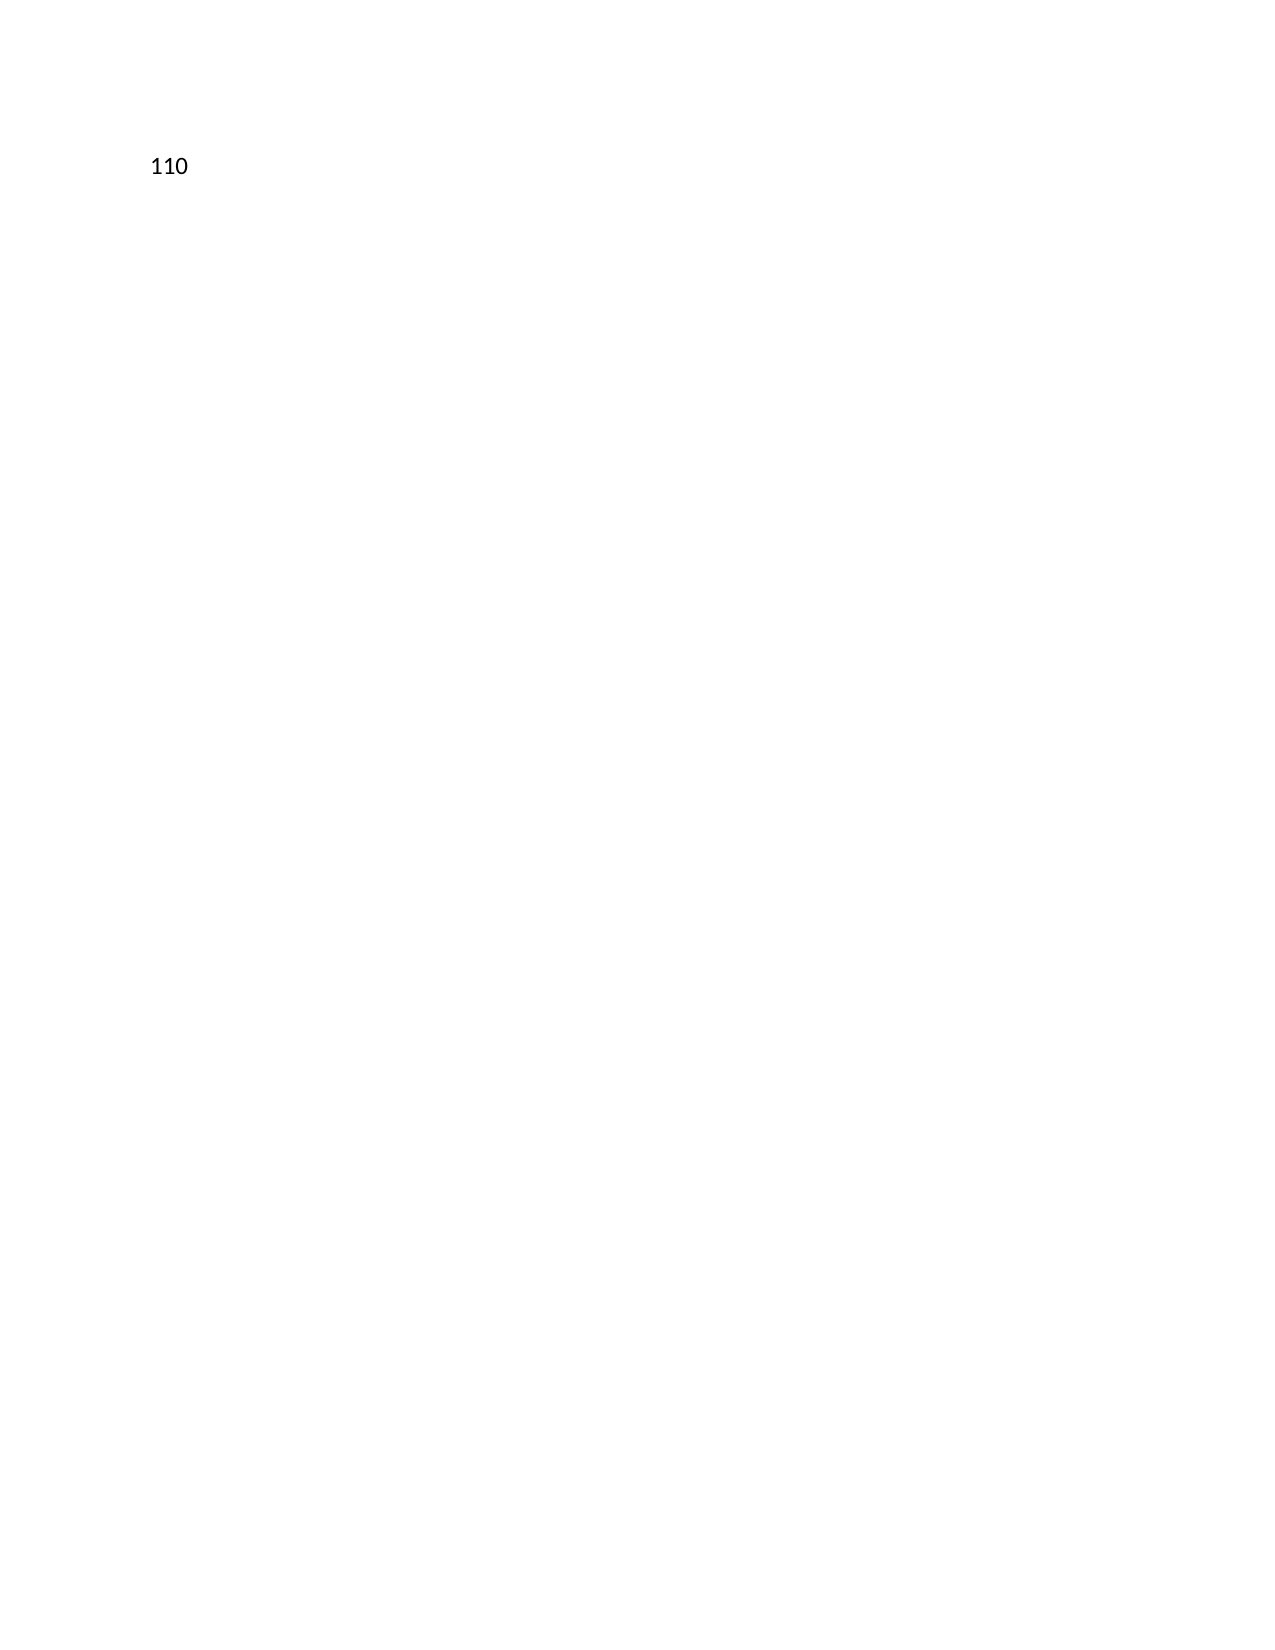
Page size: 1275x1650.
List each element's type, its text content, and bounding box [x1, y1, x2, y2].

text 110 [150, 150, 1125, 181]
